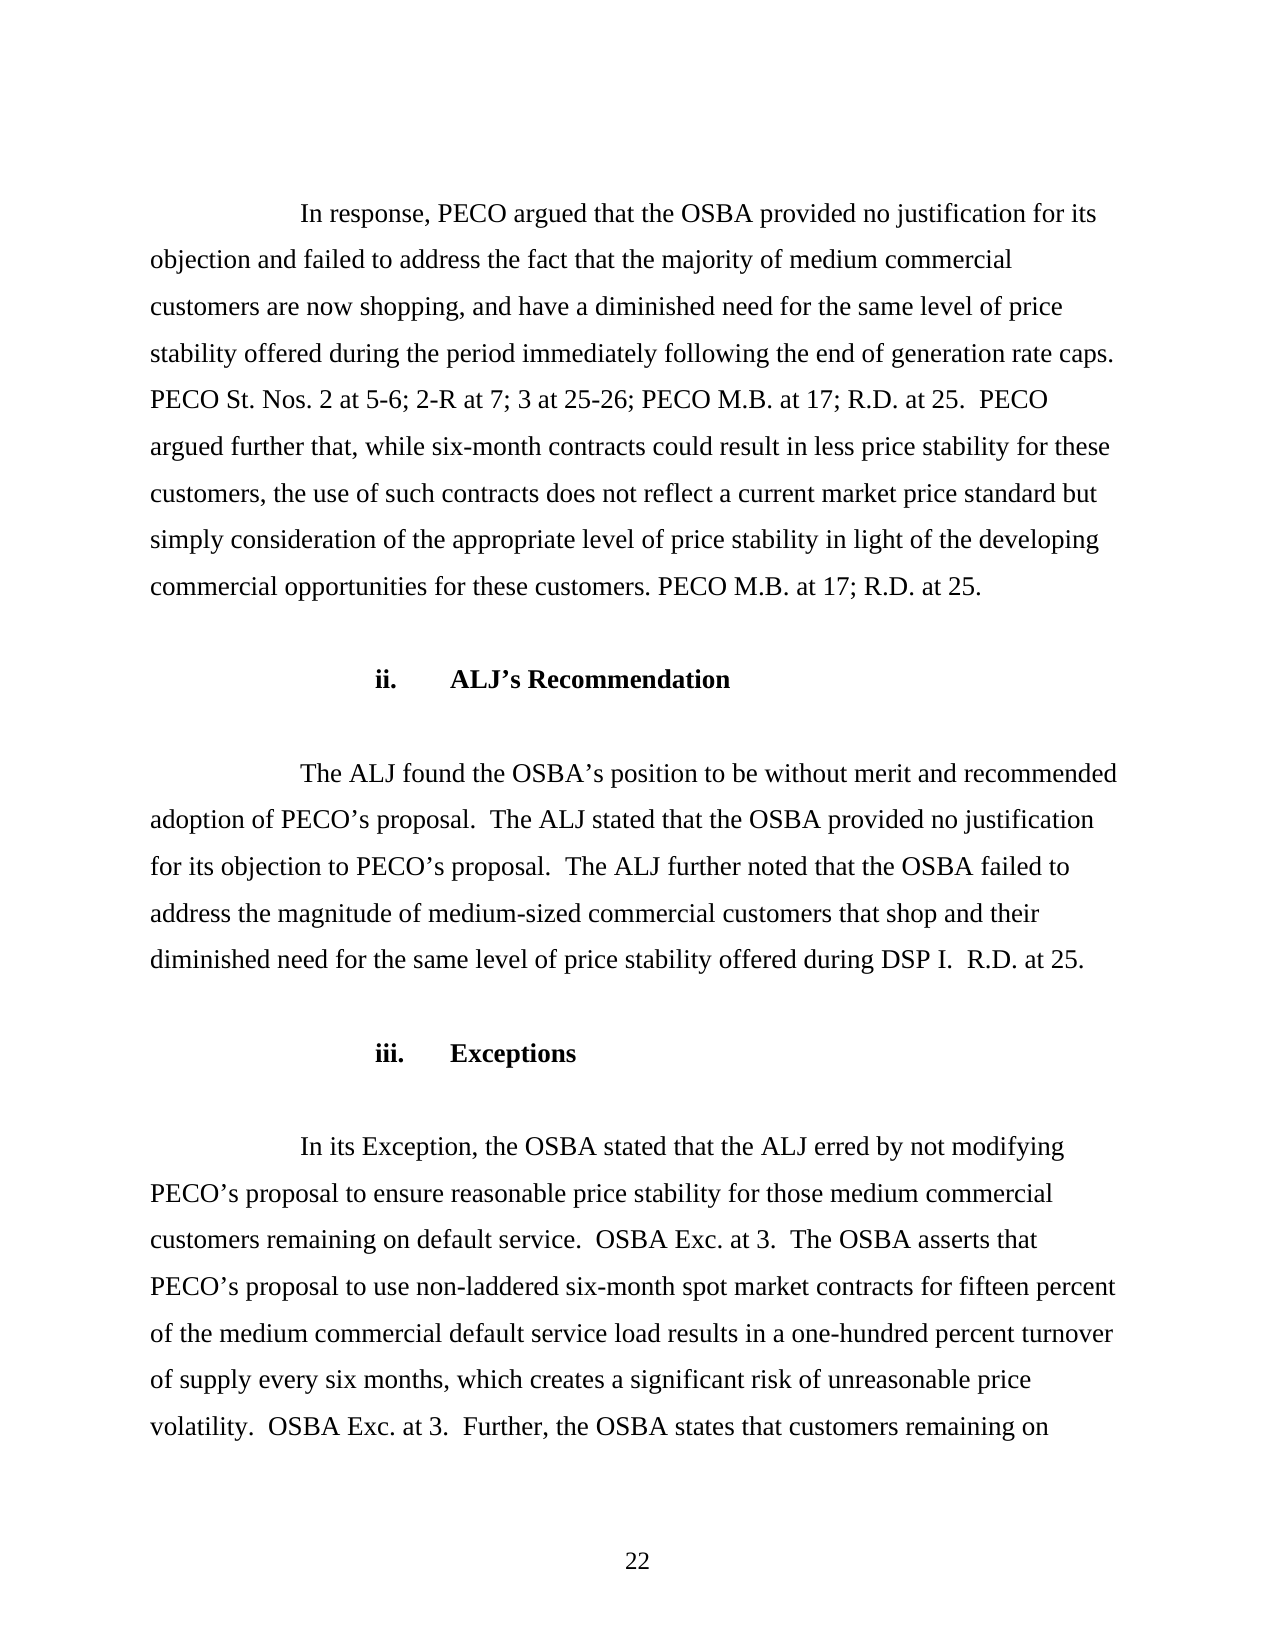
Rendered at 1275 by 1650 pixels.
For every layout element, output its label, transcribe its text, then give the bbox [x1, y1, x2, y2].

text In response, PECO argued that the OSBA provided no justification for its objection and failed to address the fact that the majority of medium commercial customers are now shopping, and have a diminished need for the same level of price stability offered during the period immediately following the end of generation rate caps. PECO St. Nos. 2 at 5-6; 2-R at 7; 3 at 25-26; PECO M.B. at 17; R.D. at 25. PECO argued further that, while six-month contracts could result in less price stability for these customers, the use of such contracts does not reflect a current market price standard but simply consideration of the appropriate level of price stability in light of the developing commercial opportunities for these customers. PECO M.B. at 17; R.D. at 25. [150, 197, 1125, 601]
text ii. ALJ’s Recommendation [150, 663, 1125, 694]
text iii. Exceptions [150, 1037, 1125, 1068]
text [150, 1130, 1125, 1441]
text The ALJ found the OSBA’s position to be without merit and recommended adoption of PECO’s proposal. The ALJ stated that the OSBA provided no justification for its objection to PECO’s proposal. The ALJ further noted that the OSBA failed to address the magnitude of medium-sized commercial customers that shop and their diminished need for the same level of price stability offered during DSP I. R.D. at 25. [150, 757, 1125, 974]
